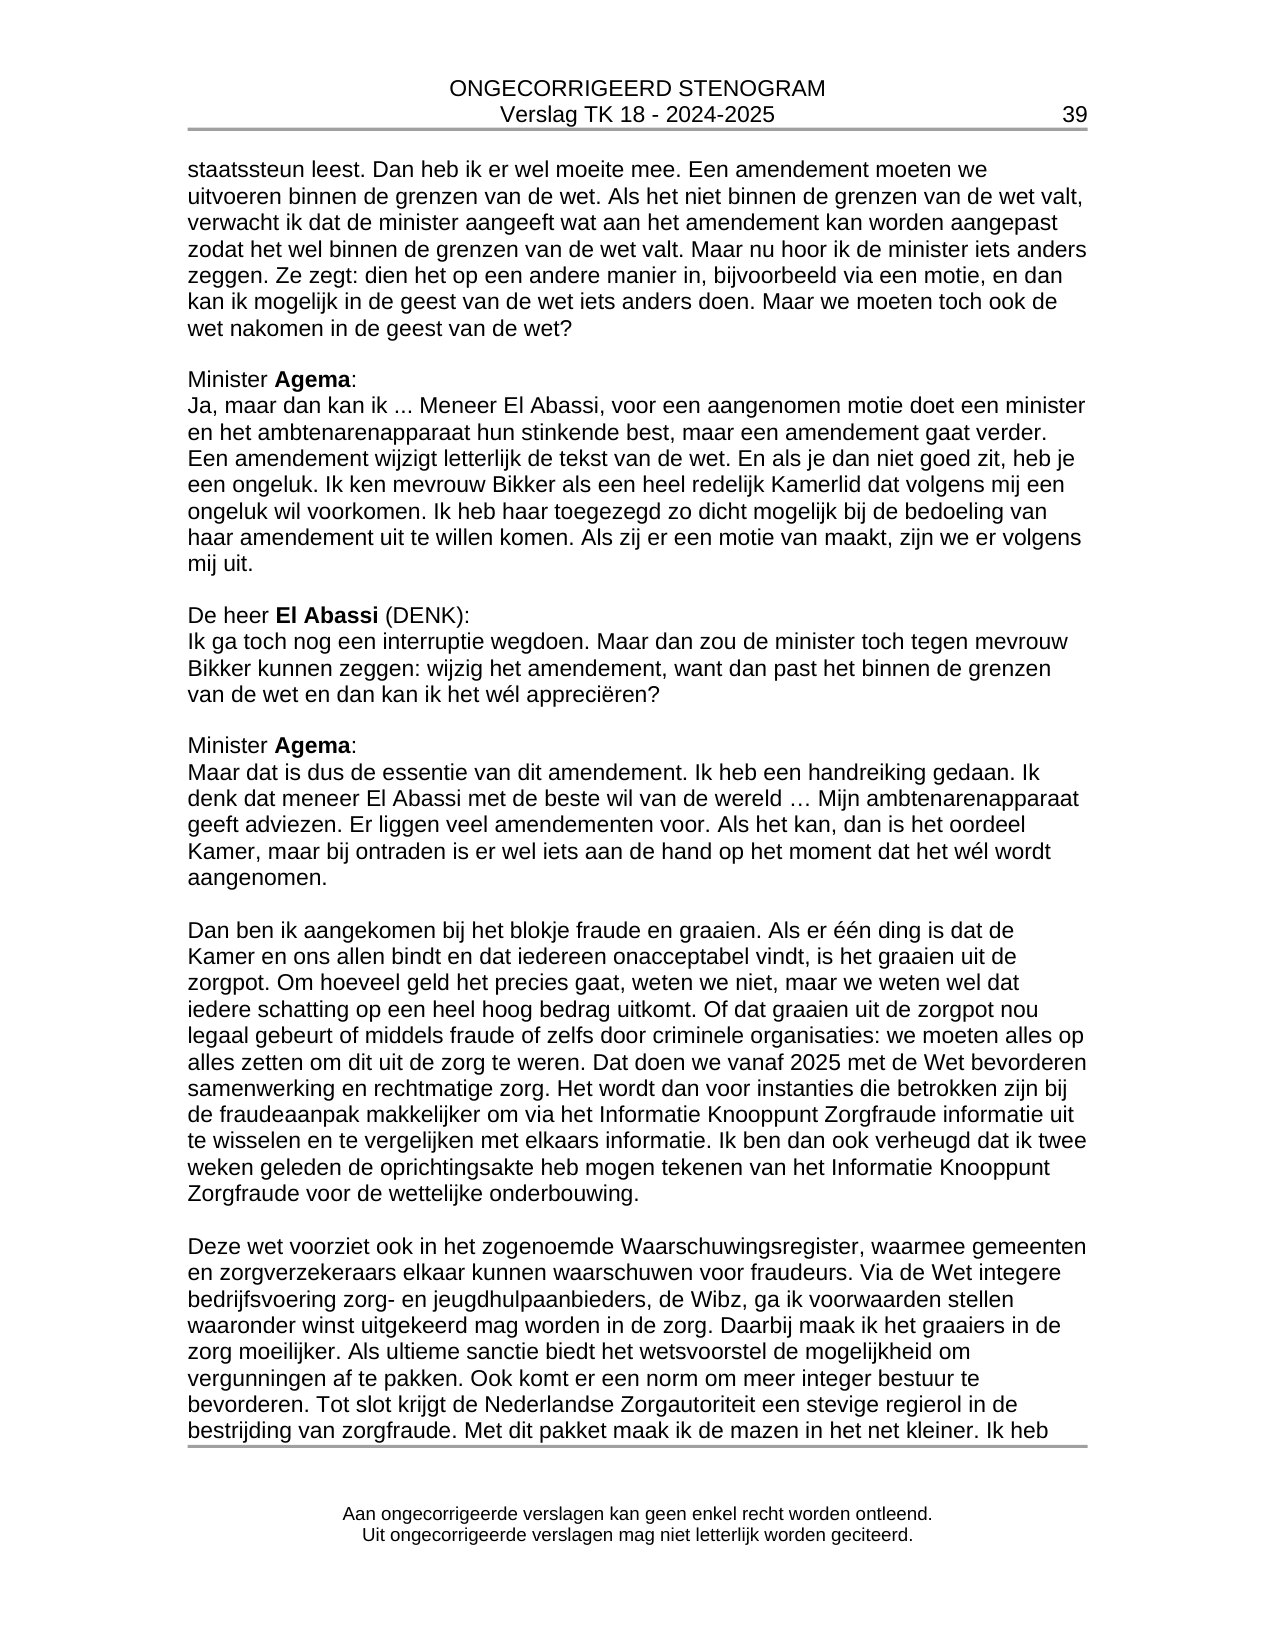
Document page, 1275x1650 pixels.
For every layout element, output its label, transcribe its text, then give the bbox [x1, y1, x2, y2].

text De heer El Abassi (DENK): Ik ga toch nog een interruptie wegdoen. Maar dan zou de minister toch tegen mevrouw Bikker kunnen zeggen: wijzig het amendement, want dan past het binnen de grenzen van de wet en dan kan ik het wél appreciëren? [187, 602, 1087, 707]
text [187, 156, 1087, 341]
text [187, 732, 1087, 1444]
text Minister Agema: Ja, maar dan kan ik ... Meneer El Abassi, voor een aangenomen motie doet een minister en het ambtenarenapparaat hun stinkende best, maar een amendement gaat verder. Een amendement wijzigt letterlijk de tekst van de wet. En als je dan niet goed zit, heb je een ongeluk. Ik ken mevrouw Bikker als een heel redelijk Kamerlid dat volgens mij een ongeluk wil voorkomen. Ik heb haar toegezegd zo dicht mogelijk bij de bedoeling van haar amendement uit te willen komen. Als zij er een motie van maakt, zijn we er volgens mij uit. [187, 366, 1087, 577]
